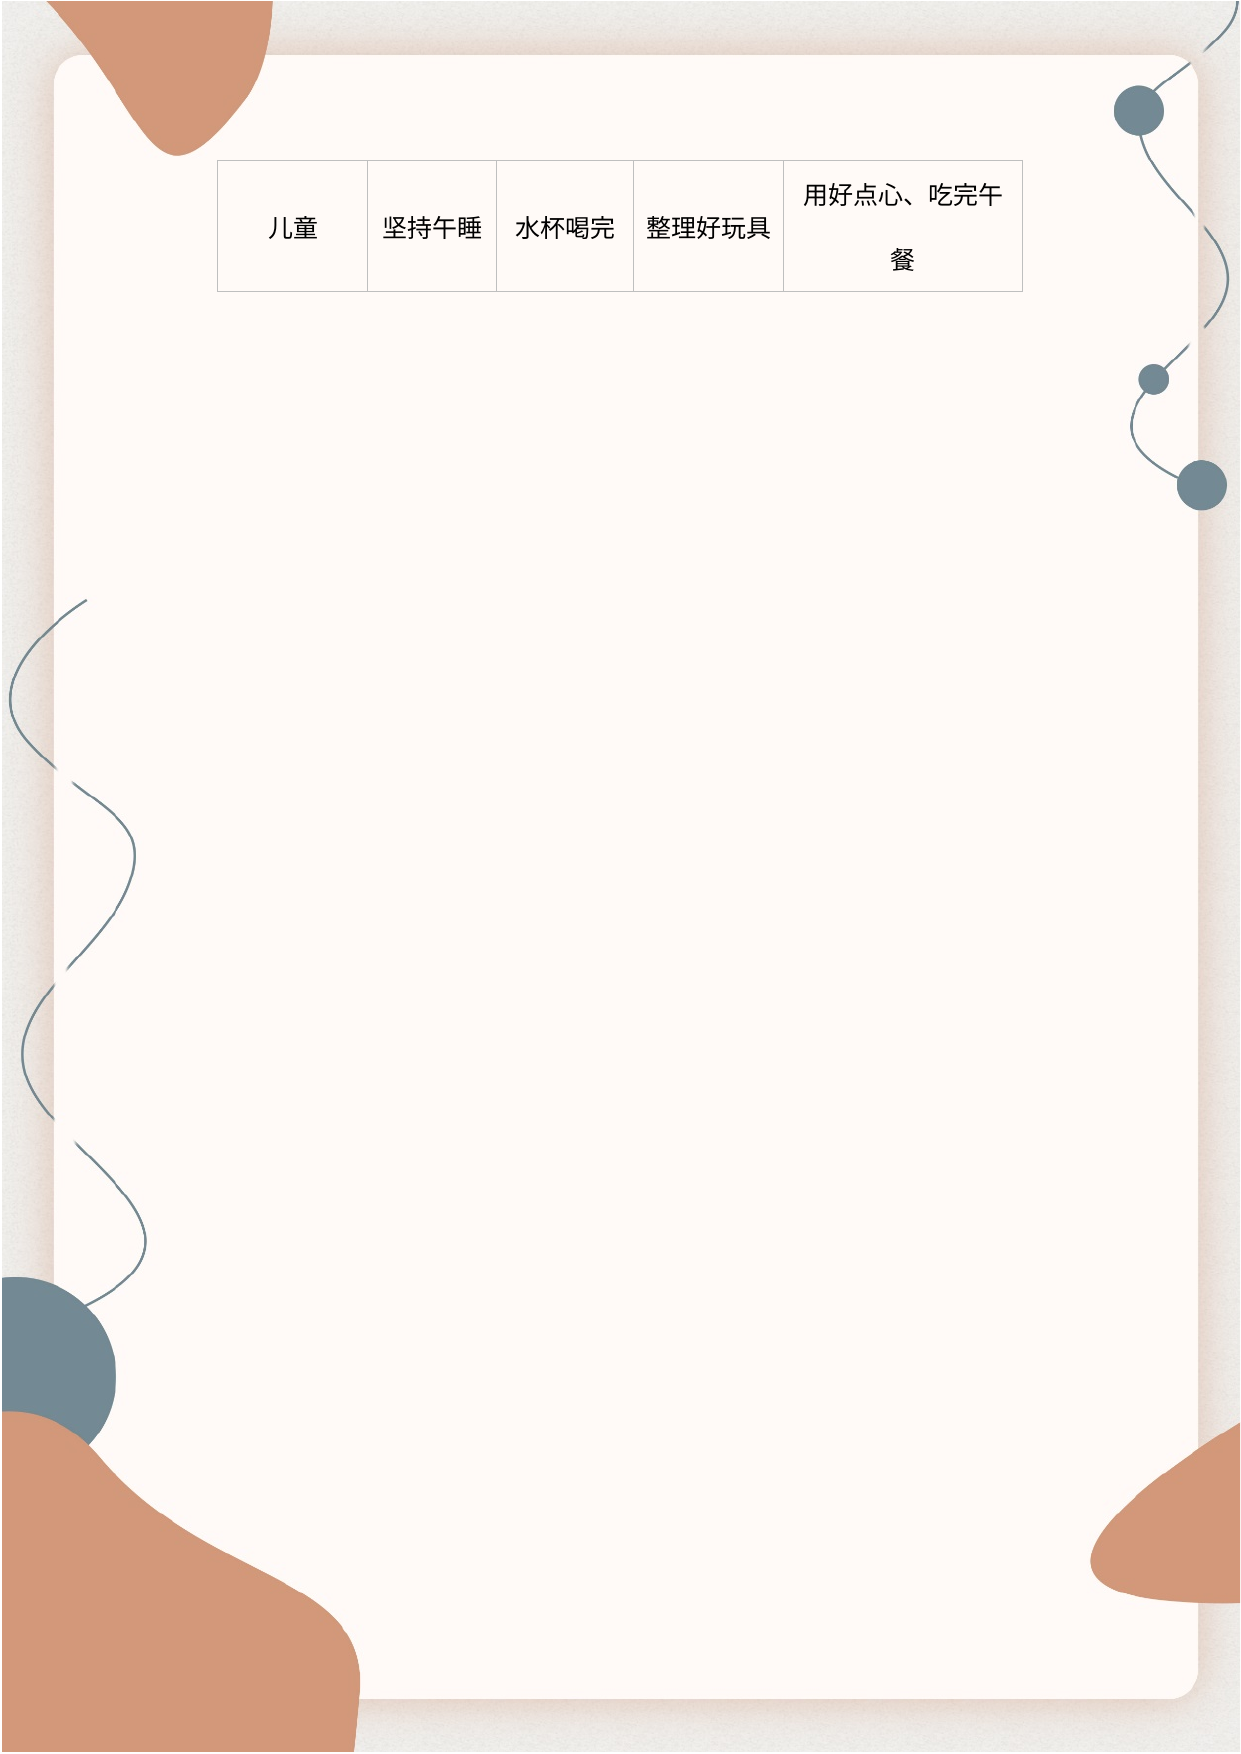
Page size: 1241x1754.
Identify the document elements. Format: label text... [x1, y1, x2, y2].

picture [2, 1, 1241, 1752]
table_header 用好点心、吃完午餐 [784, 161, 1022, 291]
table_header 水杯喝完 [497, 161, 633, 291]
table_header 坚持午睡 [368, 161, 496, 291]
table_header 整理好玩具 [634, 161, 783, 291]
table_header 儿童 [218, 161, 367, 291]
